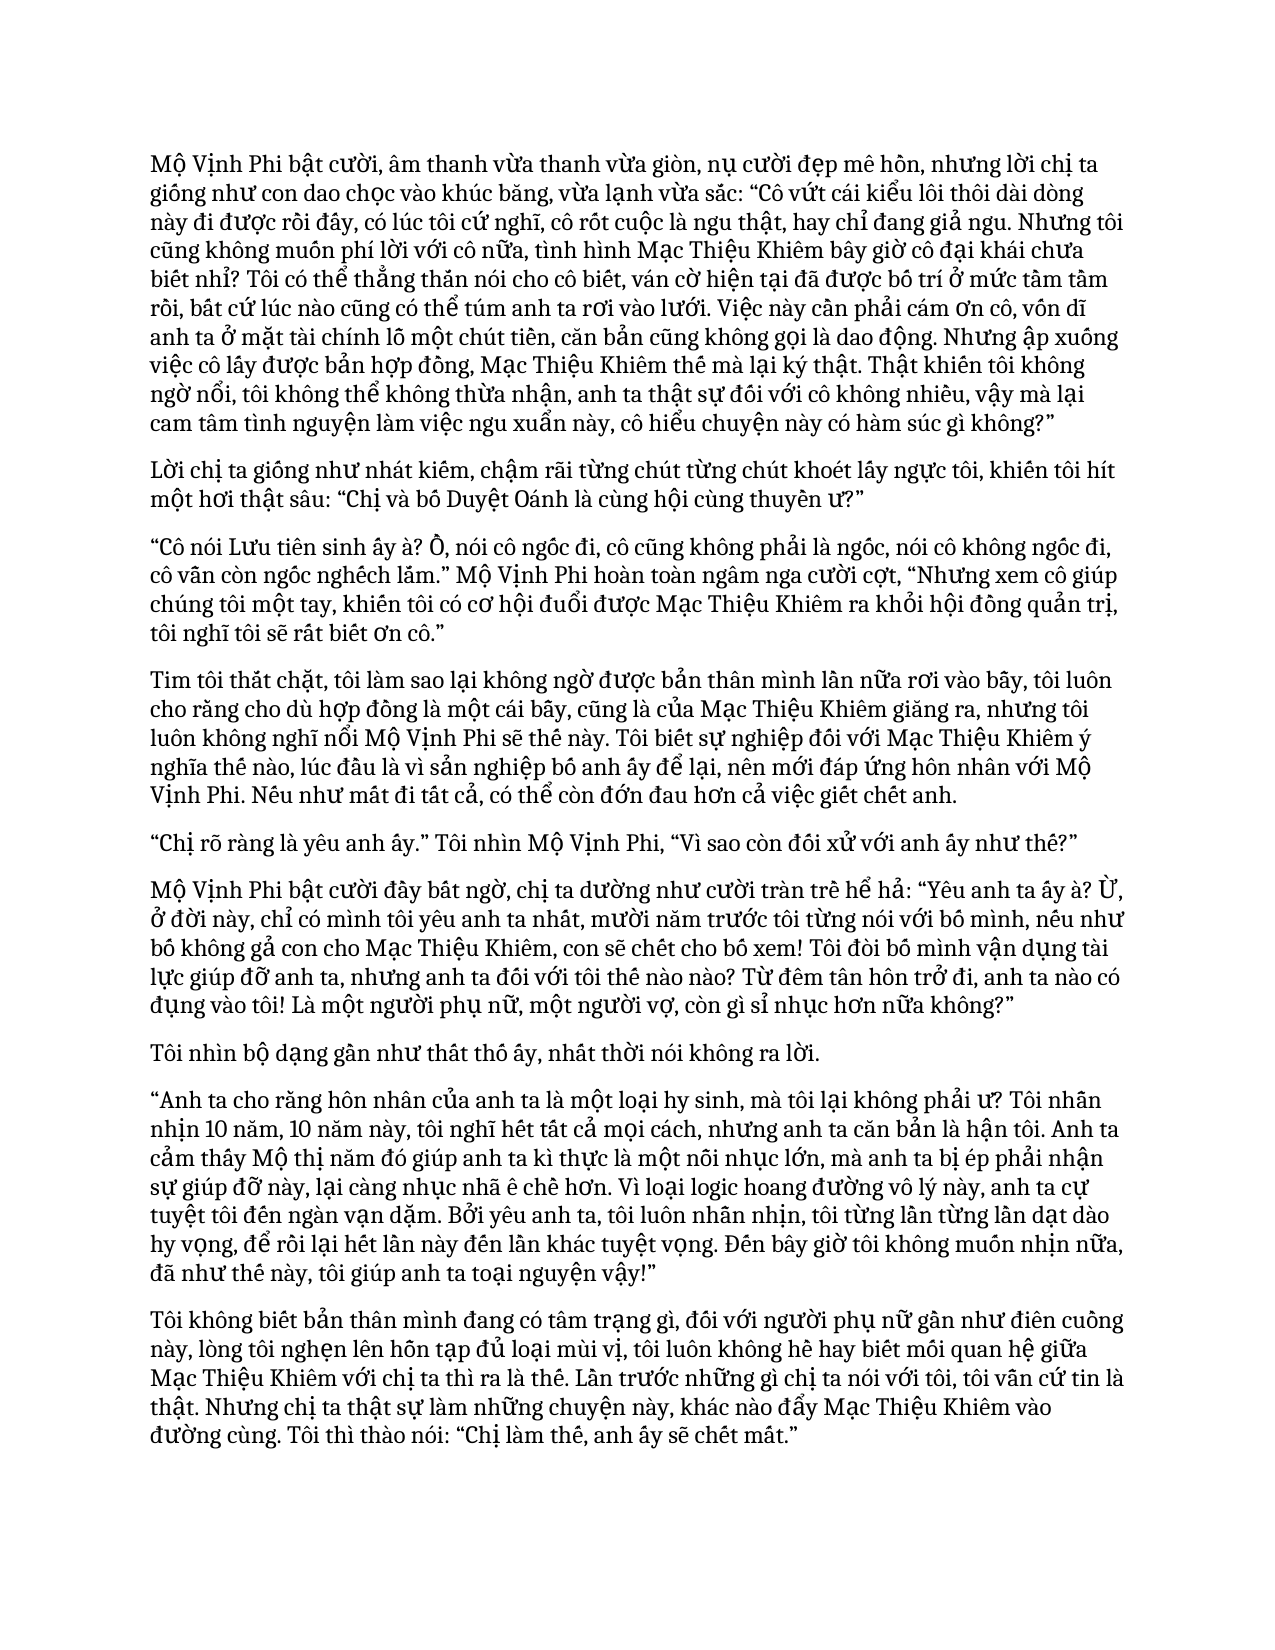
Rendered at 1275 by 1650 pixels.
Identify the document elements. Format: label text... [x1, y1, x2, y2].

text Tôi nhìn bộ dạng gần như thất thố ấy, nhất thời nói không ra lời. [150, 1039, 1125, 1067]
text Tôi không biết bản thân mình đang có tâm trạng gì, đối với người phụ nữ gần như điên cuồng này, lòng tôi nghẹn lên hỗn tạp đủ loại mùi vị, tôi luôn không hề hay biết mối quan hệ giữa Mạc Thiệu Khiêm với chị ta thì ra là thế. Lần trước những gì chị ta nói với tôi, tôi vẫn cứ tin là thật. Nhưng chị ta thật sự làm những chuyện này, khác nào đẩy Mạc Thiệu Khiêm vào đường cùng. Tôi thì thào nói: “Chị làm thế, anh ấy sẽ chết mất.” [150, 1306, 1125, 1450]
text Lời chị ta giống như nhát kiếm, chậm rãi từng chút từng chút khoét lấy ngực tôi, khiến tôi hít một hơi thật sâu: “Chị và bố Duyệt Oánh là cùng hội cùng thuyền ư?” [150, 456, 1125, 514]
text Mộ Vịnh Phi bật cười đầy bất ngờ, chị ta dường như cười tràn trề hể hả: “Yêu anh ta ấy à? Ừ, ở đời này, chỉ có mình tôi yêu anh ta nhất, mười năm trước tôi từng nói với bố mình, nếu như bố không gả con cho Mạc Thiệu Khiêm, con sẽ chết cho bố xem! Tôi đòi bố mình vận dụng tài lực giúp đỡ anh ta, nhưng anh ta đối với tôi thế nào nào? Từ đêm tân hôn trở đi, anh ta nào có đụng vào tôi! Là một người phụ nữ, một người vợ, còn gì sỉ nhục hơn nữa không?” [150, 876, 1125, 1020]
text “Chị rõ ràng là yêu anh ấy.” Tôi nhìn Mộ Vịnh Phi, “Vì sao còn đối xử với anh ấy như thế?” [150, 829, 1125, 857]
text Mộ Vịnh Phi bật cười, âm thanh vừa thanh vừa giòn, nụ cười đẹp mê hồn, nhưng lời chị ta giống như con dao chọc vào khúc băng, vừa lạnh vừa sắc: “Cô vứt cái kiểu lôi thôi dài dòng này đi được rồi đấy, có lúc tôi cứ nghĩ, cô rốt cuộc là ngu thật, hay chỉ đang giả ngu. Nhưng tôi cũng không muốn phí lời với cô nữa, tình hình Mạc Thiệu Khiêm bây giờ cô đại khái chưa biết nhỉ? Tôi có thể thẳng thắn nói cho cô biết, ván cờ hiện tại đã được bố trí ở mức tầm tầm rồi, bất cứ lúc nào cũng có thể túm anh ta rơi vào lưới. Việc này cần phải cám ơn cô, vốn dĩ anh ta ở mặt tài chính lỗ một chút tiền, căn bản cũng không gọi là dao động. Nhưng ập xuống việc cô lấy được bản hợp đồng, Mạc Thiệu Khiêm thế mà lại ký thật. Thật khiến tôi không ngờ nổi, tôi không thể không thừa nhận, anh ta thật sự đối với cô không nhiều, vậy mà lại cam tâm tình nguyện làm việc ngu xuẩn này, cô hiểu chuyện này có hàm súc gì không?” [150, 150, 1125, 437]
text Tim tôi thắt chặt, tôi làm sao lại không ngờ được bản thân mình lần nữa rơi vào bẫy, tôi luôn cho rằng cho dù hợp đồng là một cái bẫy, cũng là của Mạc Thiệu Khiêm giăng ra, nhưng tôi luôn không nghĩ nổi Mộ Vịnh Phi sẽ thế này. Tôi biết sự nghiệp đối với Mạc Thiệu Khiêm ý nghĩa thế nào, lúc đầu là vì sản nghiệp bố anh ấy để lại, nên mới đáp ứng hôn nhân với Mộ Vịnh Phi. Nếu như mất đi tất cả, có thể còn đớn đau hơn cả việc giết chết anh. [150, 666, 1125, 810]
text “Cô nói Lưu tiên sinh ấy à? Ồ, nói cô ngốc đi, cô cũng không phải là ngốc, nói cô không ngốc đi, cô vẫn còn ngốc nghếch lắm.” Mộ Vịnh Phi hoàn toàn ngâm nga cười cợt, “Nhưng xem cô giúp chúng tôi một tay, khiến tôi có cơ hội đuổi được Mạc Thiệu Khiêm ra khỏi hội đồng quản trị, tôi nghĩ tôi sẽ rất biết ơn cô.” [150, 532, 1125, 647]
text “Anh ta cho rằng hôn nhân của anh ta là một loại hy sinh, mà tôi lại không phải ư? Tôi nhẫn nhịn 10 năm, 10 năm này, tôi nghĩ hết tất cả mọi cách, nhưng anh ta căn bản là hận tôi. Anh ta cảm thấy Mộ thị năm đó giúp anh ta kì thực là một nỗi nhục lớn, mà anh ta bị ép phải nhận sự giúp đỡ này, lại càng nhục nhã ê chề hơn. Vì loại logic hoang đường vô lý này, anh ta cự tuyệt tôi đến ngàn vạn dặm. Bởi yêu anh ta, tôi luôn nhẫn nhịn, tôi từng lần từng lần dạt dào hy vọng, để rồi lại hết lần này đến lần khác tuyệt vọng. Đến bây giờ tôi không muốn nhịn nữa, đã như thế này, tôi giúp anh ta toại nguyện vậy!” [150, 1086, 1125, 1287]
